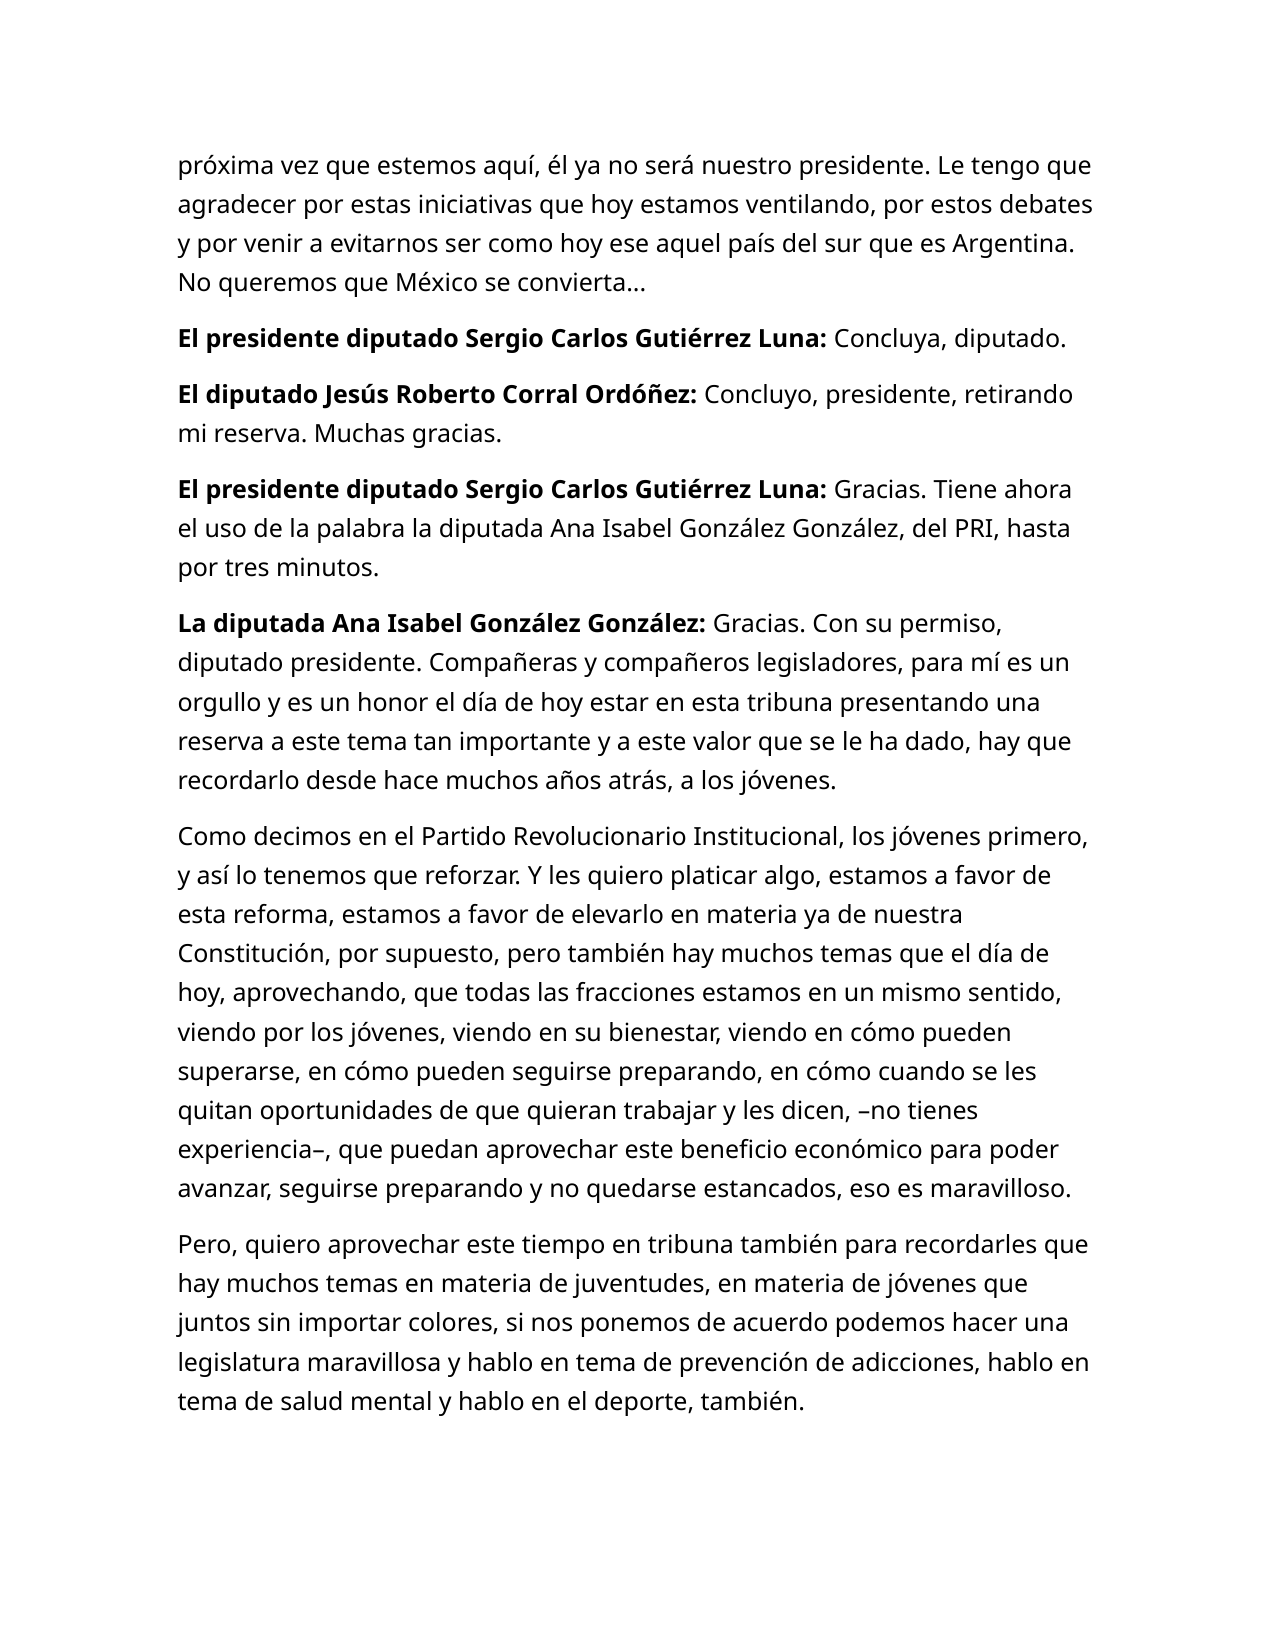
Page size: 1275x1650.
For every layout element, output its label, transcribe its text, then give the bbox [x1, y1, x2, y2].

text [177, 148, 1098, 299]
text El presidente diputado Sergio Carlos Gutiérrez Luna: Concluya, diputado. [177, 321, 1098, 355]
text Como decimos en el Partido Revolucionario Institucional, los jóvenes primero, y así lo tenemos que reforzar. Y les quiero platicar algo, estamos a favor de esta reforma, estamos a favor de elevarlo en materia ya de nuestra Constitución, por supuesto, pero también hay muchos temas que el día de hoy, aprovechando, que todas las fracciones estamos en un mismo sentido, viendo por los jóvenes, viendo en su bienestar, viendo en cómo pueden superarse, en cómo pueden seguirse preparando, en cómo cuando se les quitan oportunidades de que quieran trabajar y les dicen, –no tienes experiencia–, que puedan aprovechar este beneficio económico para poder avanzar, seguirse preparando y no quedarse estancados, eso es maravilloso. [177, 818, 1098, 1205]
text El diputado Jesús Roberto Corral Ordóñez: Concluyo, presidente, retirando mi reserva. Muchas gracias. [177, 377, 1098, 450]
text Pero, quiero aprovechar este tiempo en tribuna también para recordarles que hay muchos temas en materia de juventudes, en materia de jóvenes que juntos sin importar colores, si nos ponemos de acuerdo podemos hacer una legislatura maravillosa y hablo en tema de prevención de adicciones, hablo en tema de salud mental y hablo en el deporte, también. [177, 1227, 1098, 1417]
text La diputada Ana Isabel González González: Gracias. Con su permiso, diputado presidente. Compañeras y compañeros legisladores, para mí es un orgullo y es un honor el día de hoy estar en esta tribuna presentando una reserva a este tema tan importante y a este valor que se le ha dado, hay que recordarlo desde hace muchos años atrás, a los jóvenes. [177, 606, 1098, 797]
text El presidente diputado Sergio Carlos Gutiérrez Luna: Gracias. Tiene ahora el uso de la palabra la diputada Ana Isabel González González, del PRI, hasta por tres minutos. [177, 472, 1098, 584]
